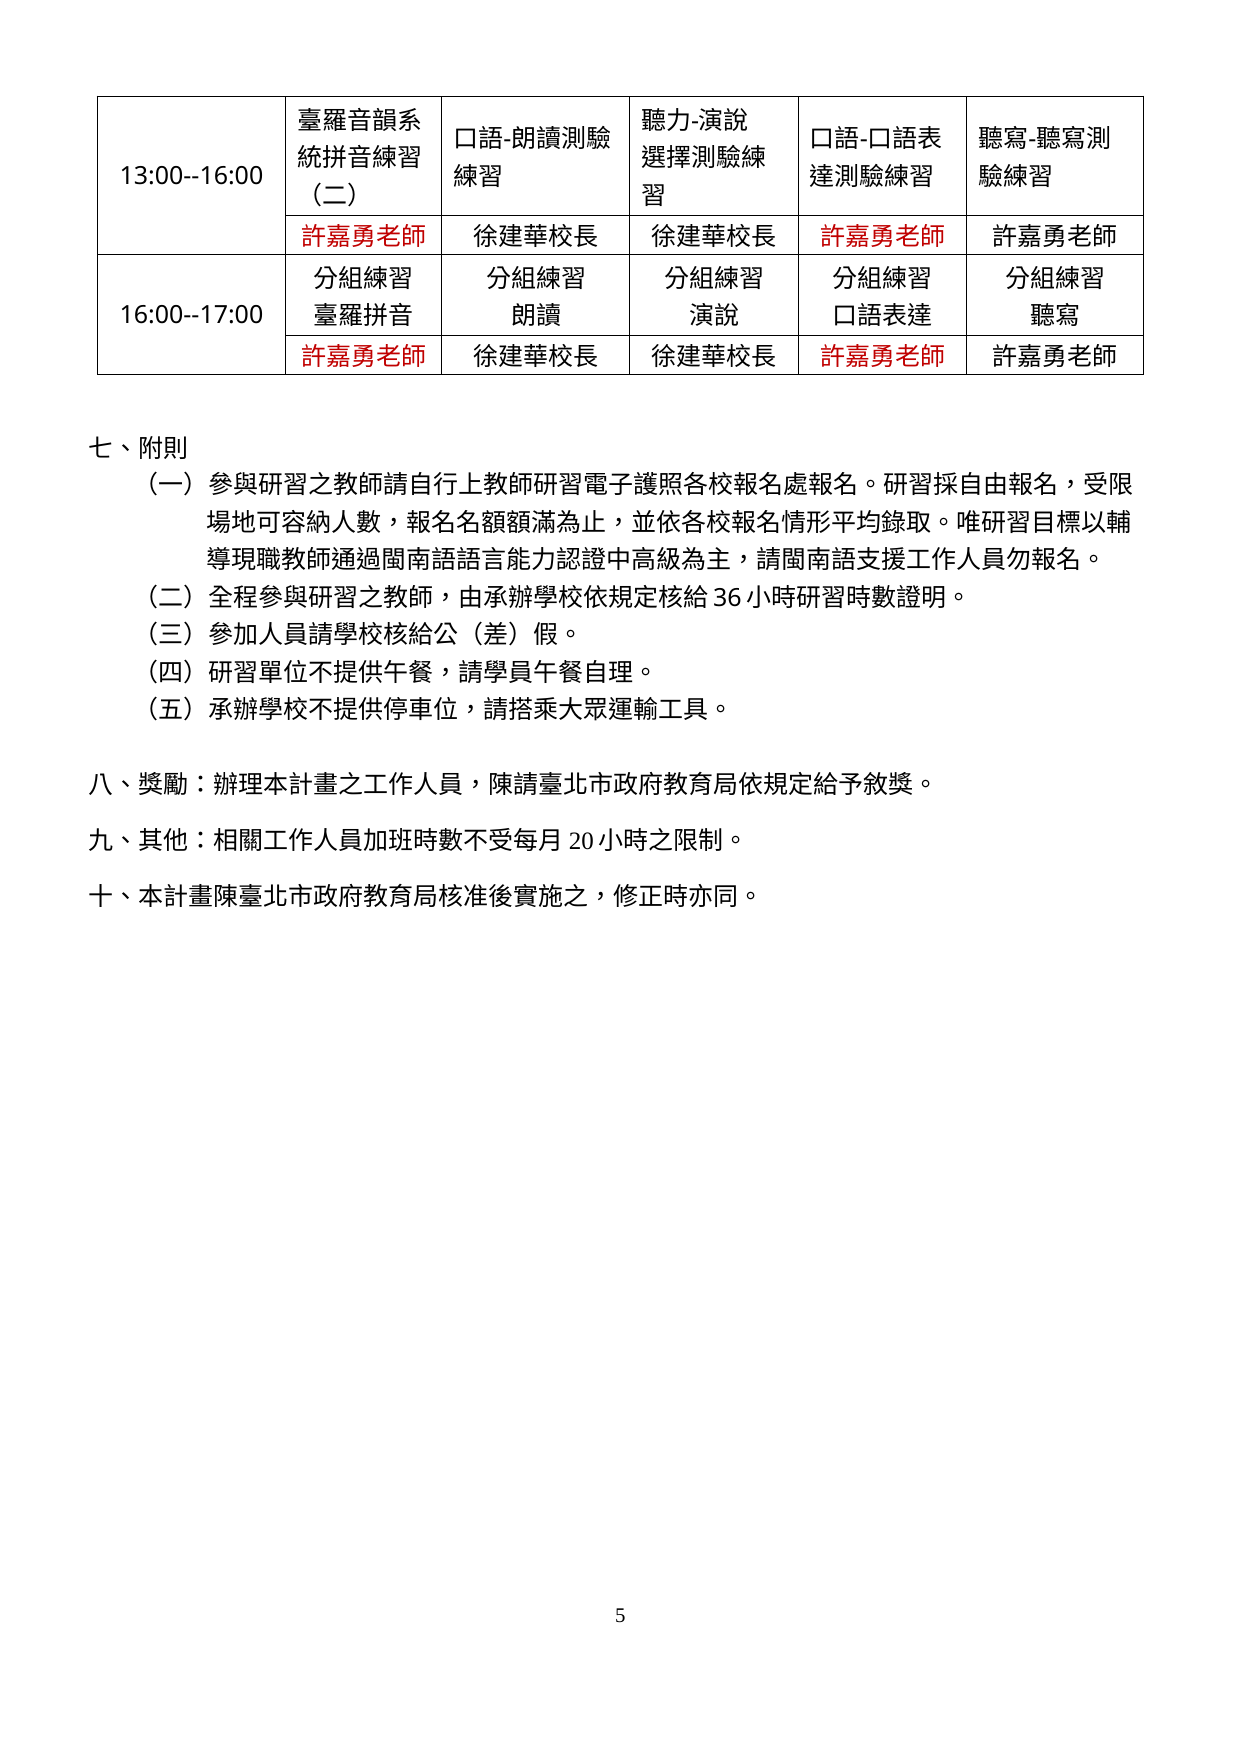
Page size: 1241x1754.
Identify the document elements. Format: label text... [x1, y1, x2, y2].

text （四）研習單位不提供午餐，請學員午餐自理。 [133, 652, 1152, 689]
table_cell 分組練習 口語表達 [799, 255, 966, 335]
text （二）全程參與研習之教師，由承辦學校依規定核給36小時研習時數證明。 [133, 577, 1152, 614]
table_cell 許嘉勇老師 [799, 336, 966, 374]
text 十、本計畫陳臺北市政府教育局核准後實施之，修正時亦同。 [89, 876, 1152, 913]
table_cell 口語-朗讀測驗練習 [442, 97, 629, 215]
text （一）參與研習之教師請自行上教師研習電子護照各校報名處報名。研習採自由報名，受限場地可容納人數，報名名額額滿為止，並依各校報名情形平均錄取。唯研習目標以輔導現職教師通過閩南語語言能力認證中高級為主，請閩南語支援工作人員勿報名。 [133, 464, 1152, 577]
table_cell 13:00--16:00 [98, 97, 285, 254]
text 八、獎勵：辦理本計畫之工作人員，陳請臺北市政府教育局依規定給予敘獎。 [89, 764, 1152, 802]
table_cell 許嘉勇老師 [799, 216, 966, 254]
table_cell 分組練習 演說 [630, 255, 798, 335]
table_cell 許嘉勇老師 [286, 336, 441, 374]
table_cell 分組練習 聽寫 [967, 255, 1143, 335]
table_cell 徐建華校長 [630, 336, 798, 374]
table_cell 徐建華校長 [630, 216, 798, 254]
text 九、其他：相關工作人員加班時數不受每月20小時之限制。 [89, 820, 1152, 857]
text 七、附則 [89, 431, 1152, 464]
table_cell 分組練習 臺羅拼音 [286, 255, 441, 335]
table_cell 分組練習 朗讀 [442, 255, 629, 335]
table_cell 許嘉勇老師 [286, 216, 441, 254]
table_cell 聽寫-聽寫測驗練習 [967, 97, 1143, 215]
table_cell 徐建華校長 [442, 336, 629, 374]
table_cell 聽力-演說 選擇測驗練習 [630, 97, 798, 215]
table_cell 口語-口語表達測驗練習 [799, 97, 966, 215]
table_cell 許嘉勇老師 [967, 336, 1143, 374]
table_cell 臺羅音韻系統拼音練習（二） [286, 97, 441, 215]
table_cell 許嘉勇老師 [967, 216, 1143, 254]
text （五）承辦學校不提供停車位，請搭乘大眾運輸工具。 [133, 689, 1152, 727]
table_cell 16:00--17:00 [98, 255, 285, 374]
table_cell 徐建華校長 [442, 216, 629, 254]
text （三）參加人員請學校核給公（差）假。 [133, 614, 1152, 652]
